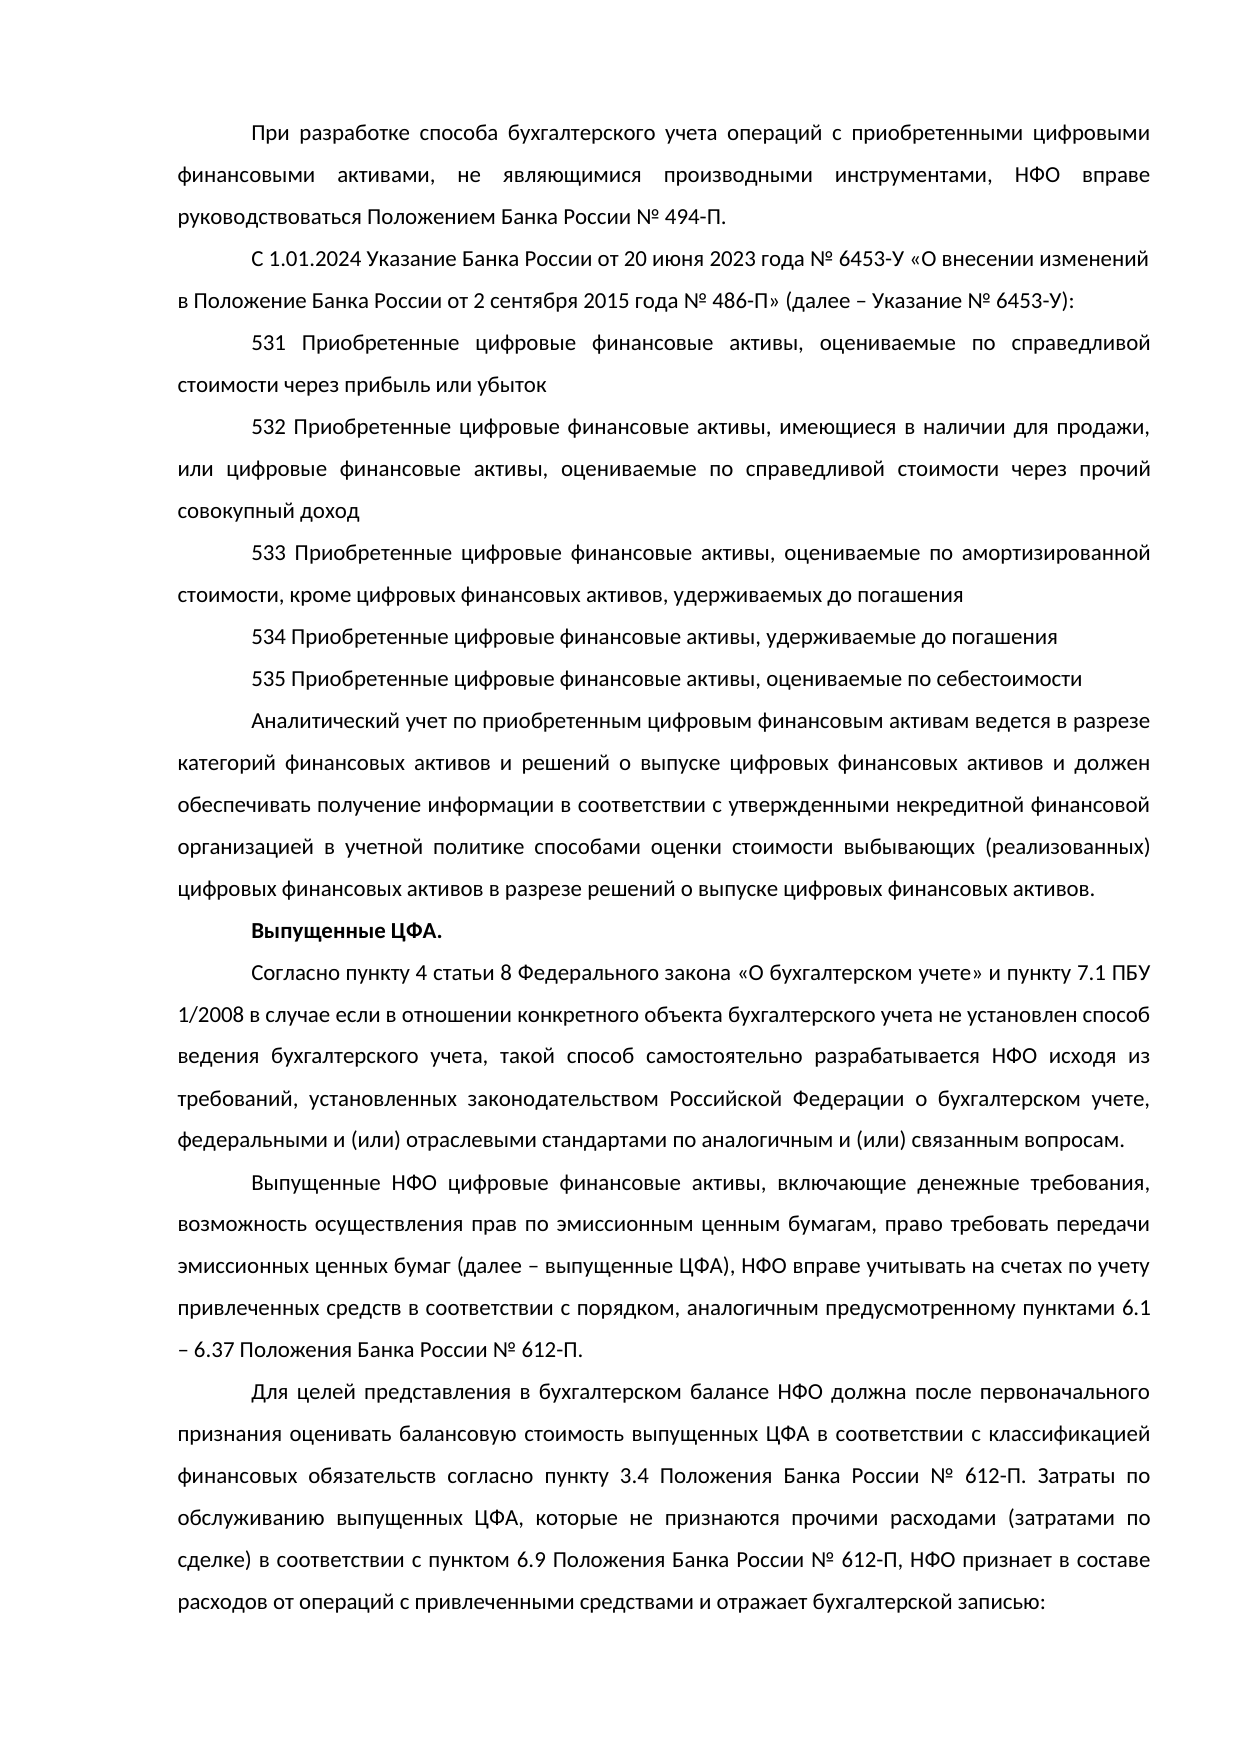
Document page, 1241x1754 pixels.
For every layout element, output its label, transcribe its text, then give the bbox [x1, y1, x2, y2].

text 534 Приобретенные цифровые финансовые активы, удерживаемые до погашения [177, 622, 1152, 650]
text Аналитический учет по приобретенным цифровым финансовым активам ведется в разрезе категорий финансовых активов и решений о выпуске цифровых финансовых активов и должен обеспечивать получение информации в соответствии с утвержденными некредитной финансовой организацией в учетной политике способами оценки стоимости выбывающих (реализованных) цифровых финансовых активов в разрезе решений о выпуске цифровых финансовых активов. [177, 706, 1152, 902]
text Согласно пункту 4 статьи 8 Федерального закона «О бухгалтерском учете» и пункту 7.1 ПБУ 1/2008 в случае если в отношении конкретного объекта бухгалтерского учета не установлен способ ведения бухгалтерского учета, такой способ самостоятельно разрабатывается НФО исходя из требований, установленных законодательством Российской Федерации о бухгалтерском учете, федеральными и (или) отраслевыми стандартами по аналогичным и (или) связанным вопросам. [177, 958, 1152, 1154]
text 531 Приобретенные цифровые финансовые активы, оцениваемые по справедливой стоимости через прибыль или убыток [177, 328, 1152, 398]
text С 1.01.2024 Указание Банка России от 20 июня 2023 года № 6453-У «О внесении изменений в Положение Банка России от 2 сентября 2015 года № 486-П» (далее – Указание № 6453-У): [177, 244, 1152, 314]
text Для целей представления в бухгалтерском балансе НФО должна после первоначального признания оценивать балансовую стоимость выпущенных ЦФА в соответствии с классификацией финансовых обязательств согласно пункту 3.4 Положения Банка России № 612-П. Затраты по обслуживанию выпущенных ЦФА, которые не признаются прочими расходами (затратами по сделке) в соответствии с пунктом 6.9 Положения Банка России № 612-П, НФО признает в составе расходов от операций с привлеченными средствами и отражает бухгалтерской записью: [177, 1377, 1152, 1615]
text Выпущенные ЦФА. [177, 916, 1152, 944]
text При разработке способа бухгалтерского учета операций с приобретенными цифровыми финансовыми активами, не являющимися производными инструментами, НФО вправе руководствоваться Положением Банка России № 494-П. [177, 118, 1152, 230]
text Выпущенные НФО цифровые финансовые активы, включающие денежные требования, возможность осуществления прав по эмиссионным ценным бумагам, право требовать передачи эмиссионных ценных бумаг (далее – выпущенные ЦФА), НФО вправе учитывать на счетах по учету привлеченных средств в соответствии с порядком, аналогичным предусмотренному пунктами 6.1 – 6.37 Положения Банка России № 612-П. [177, 1168, 1152, 1363]
text 532 Приобретенные цифровые финансовые активы, имеющиеся в наличии для продажи, или цифровые финансовые активы, оцениваемые по справедливой стоимости через прочий совокупный доход [177, 412, 1152, 524]
text 535 Приобретенные цифровые финансовые активы, оцениваемые по себестоимости [177, 664, 1152, 692]
text 533 Приобретенные цифровые финансовые активы, оцениваемые по амортизированной стоимости, кроме цифровых финансовых активов, удерживаемых до погашения [177, 538, 1152, 608]
